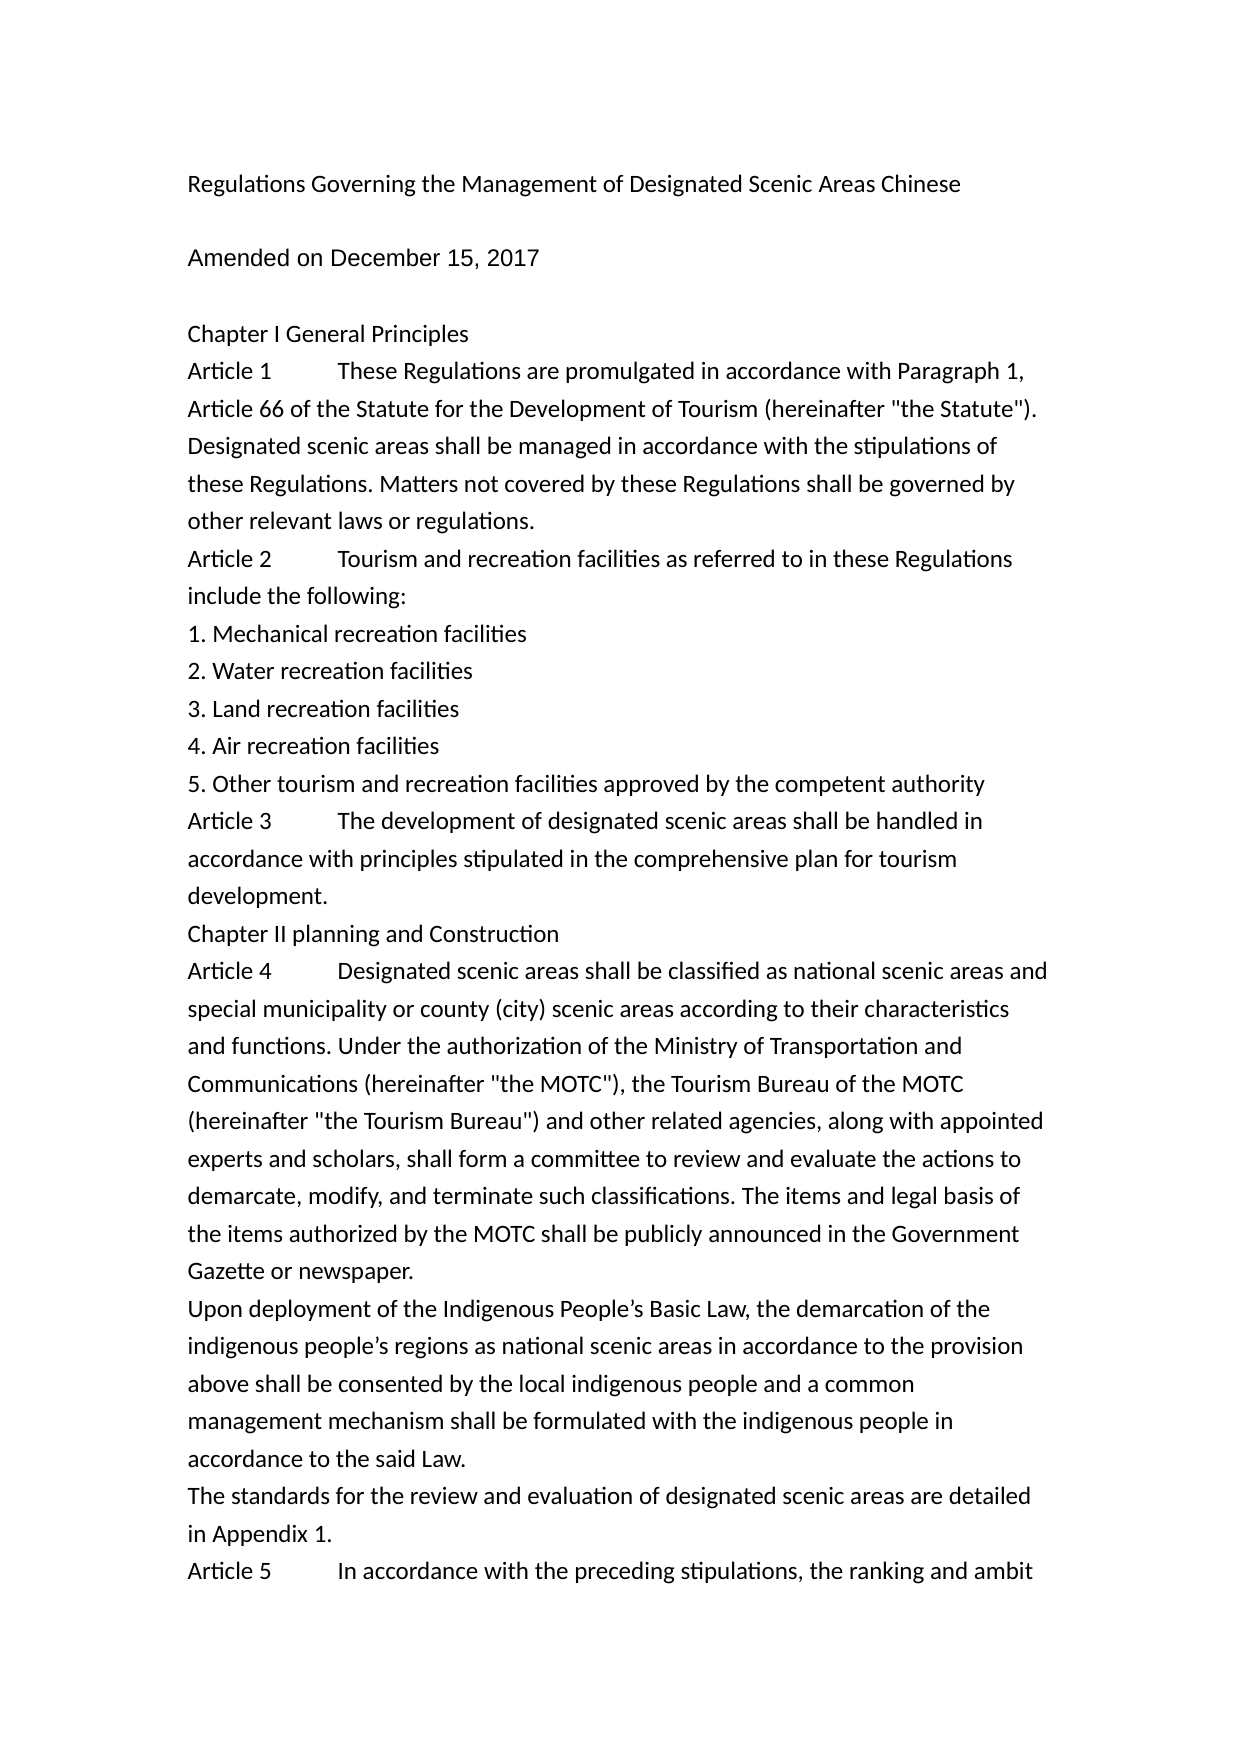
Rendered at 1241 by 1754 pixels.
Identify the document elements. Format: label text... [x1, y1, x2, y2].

text 5. Other tourism and recreation facilities approved by the competent authority [187, 764, 1053, 802]
text Upon deployment of the Indigenous People’s Basic Law, the demarcation of the indigenous people’s regions as national scenic areas in accordance to the provision above shall be consented by the local indigenous people and a common management mechanism shall be formulated with the indigenous people in accordance to the said Law. [187, 1289, 1053, 1477]
text 3. Land recreation facilities [187, 689, 1053, 727]
text 2. Water recreation facilities [187, 652, 1053, 689]
text Regulations Governing the Management of Designated Scenic Areas Chinese [187, 164, 1053, 202]
text Amended on December 15, 2017 [187, 239, 1053, 277]
text Chapter I General Principles [187, 314, 1053, 352]
text Article 1 These Regulations are promulgated in accordance with Paragraph 1, Article 66 of the Statute for the Development of Tourism (hereinafter "the Statute"). [187, 352, 1053, 427]
text Article 2 Tourism and recreation facilities as referred to in these Regulations include the following: [187, 539, 1053, 614]
text Article 4 Designated scenic areas shall be classified as national scenic areas and special municipality or county (city) scenic areas according to their characteristics and functions. Under the authorization of the Ministry of Transportation and Communications (hereinafter "the MOTC"), the Tourism Bureau of the MOTC (hereinafter "the Tourism Bureau") and other related agencies, along with appointed experts and scholars, shall form a committee to review and evaluate the actions to demarcate, modify, and terminate such classifications. The items and legal basis of the items authorized by the MOTC shall be publicly announced in the Government Gazette or newspaper. [187, 952, 1053, 1289]
text Designated scenic areas shall be managed in accordance with the stipulations of these Regulations. Matters not covered by these Regulations shall be governed by other relevant laws or regulations. [187, 427, 1053, 539]
text The standards for the review and evaluation of designated scenic areas are detailed in Appendix 1. [187, 1477, 1053, 1552]
text Chapter II planning and Construction [187, 914, 1053, 952]
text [187, 1552, 1053, 1589]
text Article 3 The development of designated scenic areas shall be handled in accordance with principles stipulated in the comprehensive plan for tourism development. [187, 802, 1053, 914]
text 4. Air recreation facilities [187, 727, 1053, 764]
text 1. Mechanical recreation facilities [187, 614, 1053, 652]
